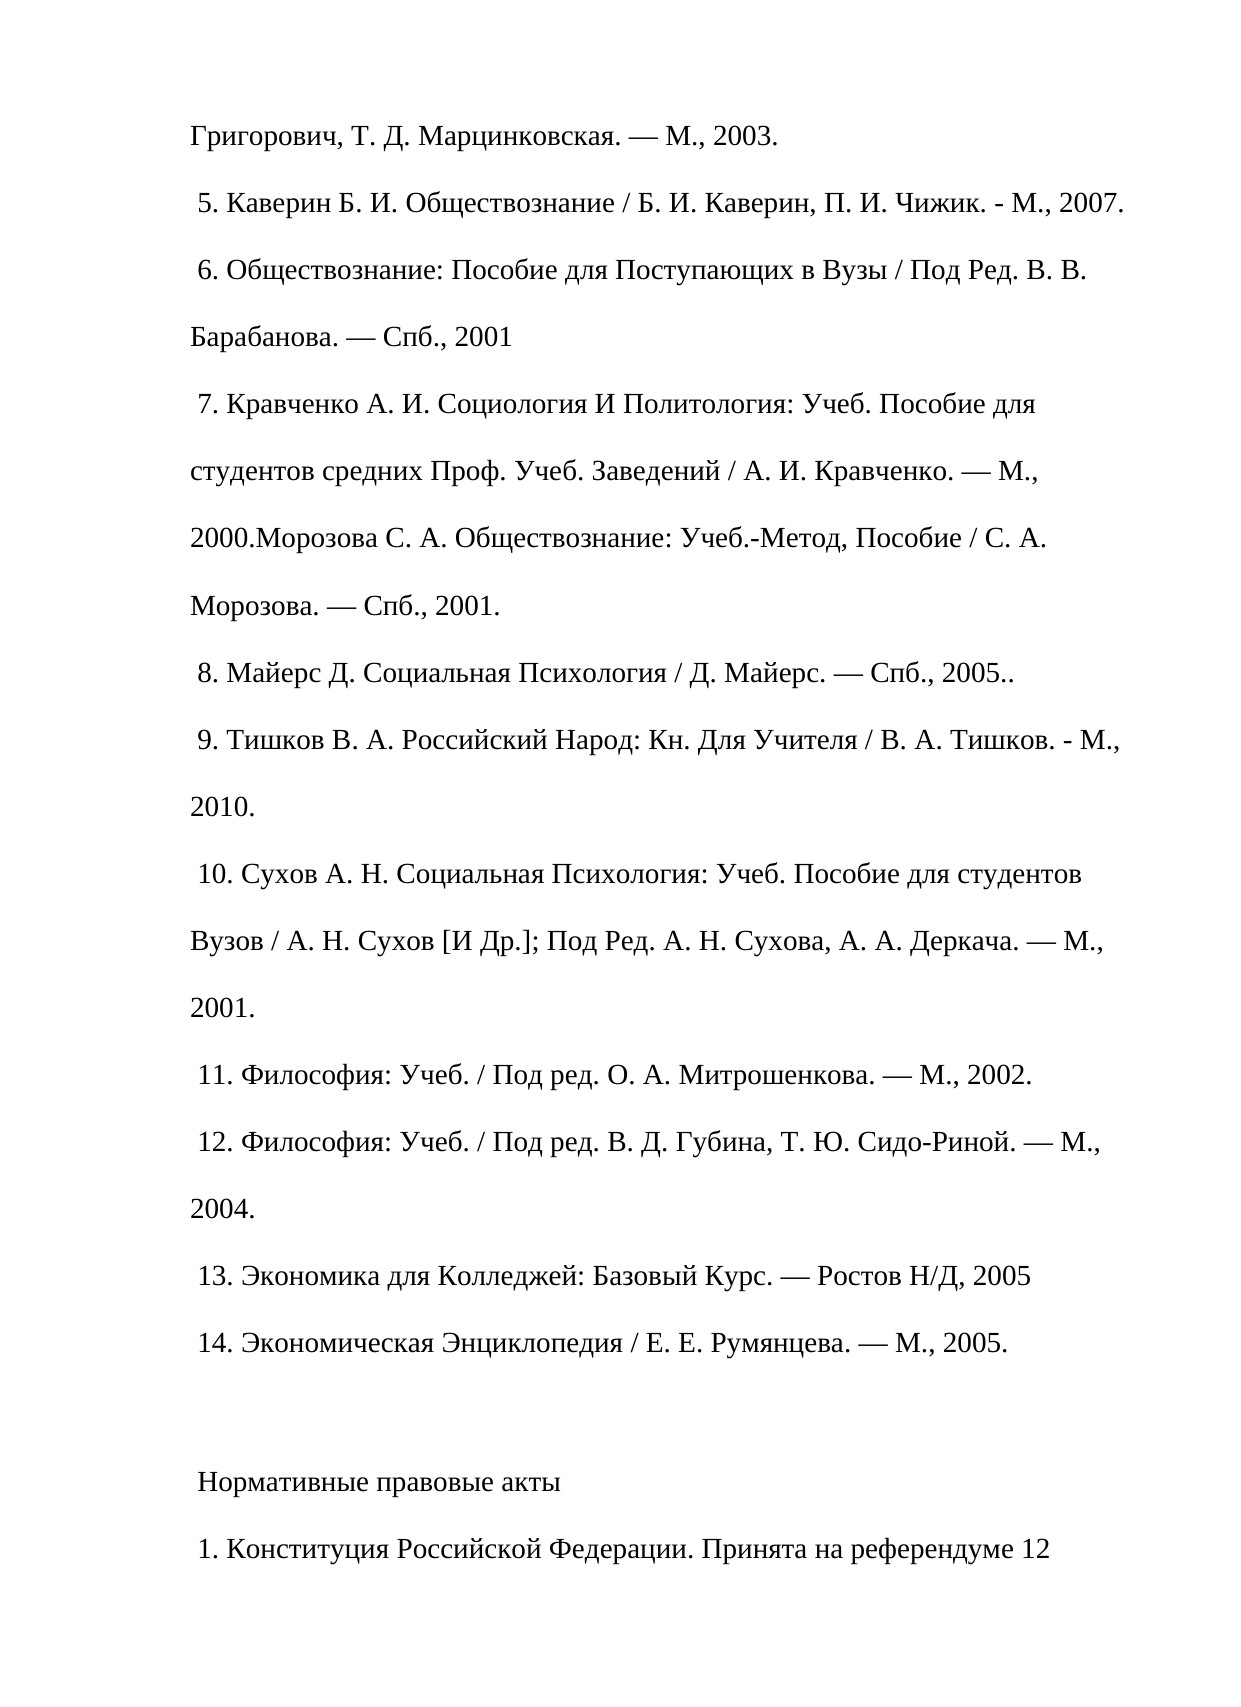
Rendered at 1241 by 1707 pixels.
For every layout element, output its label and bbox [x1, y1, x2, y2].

text [190, 118, 1152, 1564]
